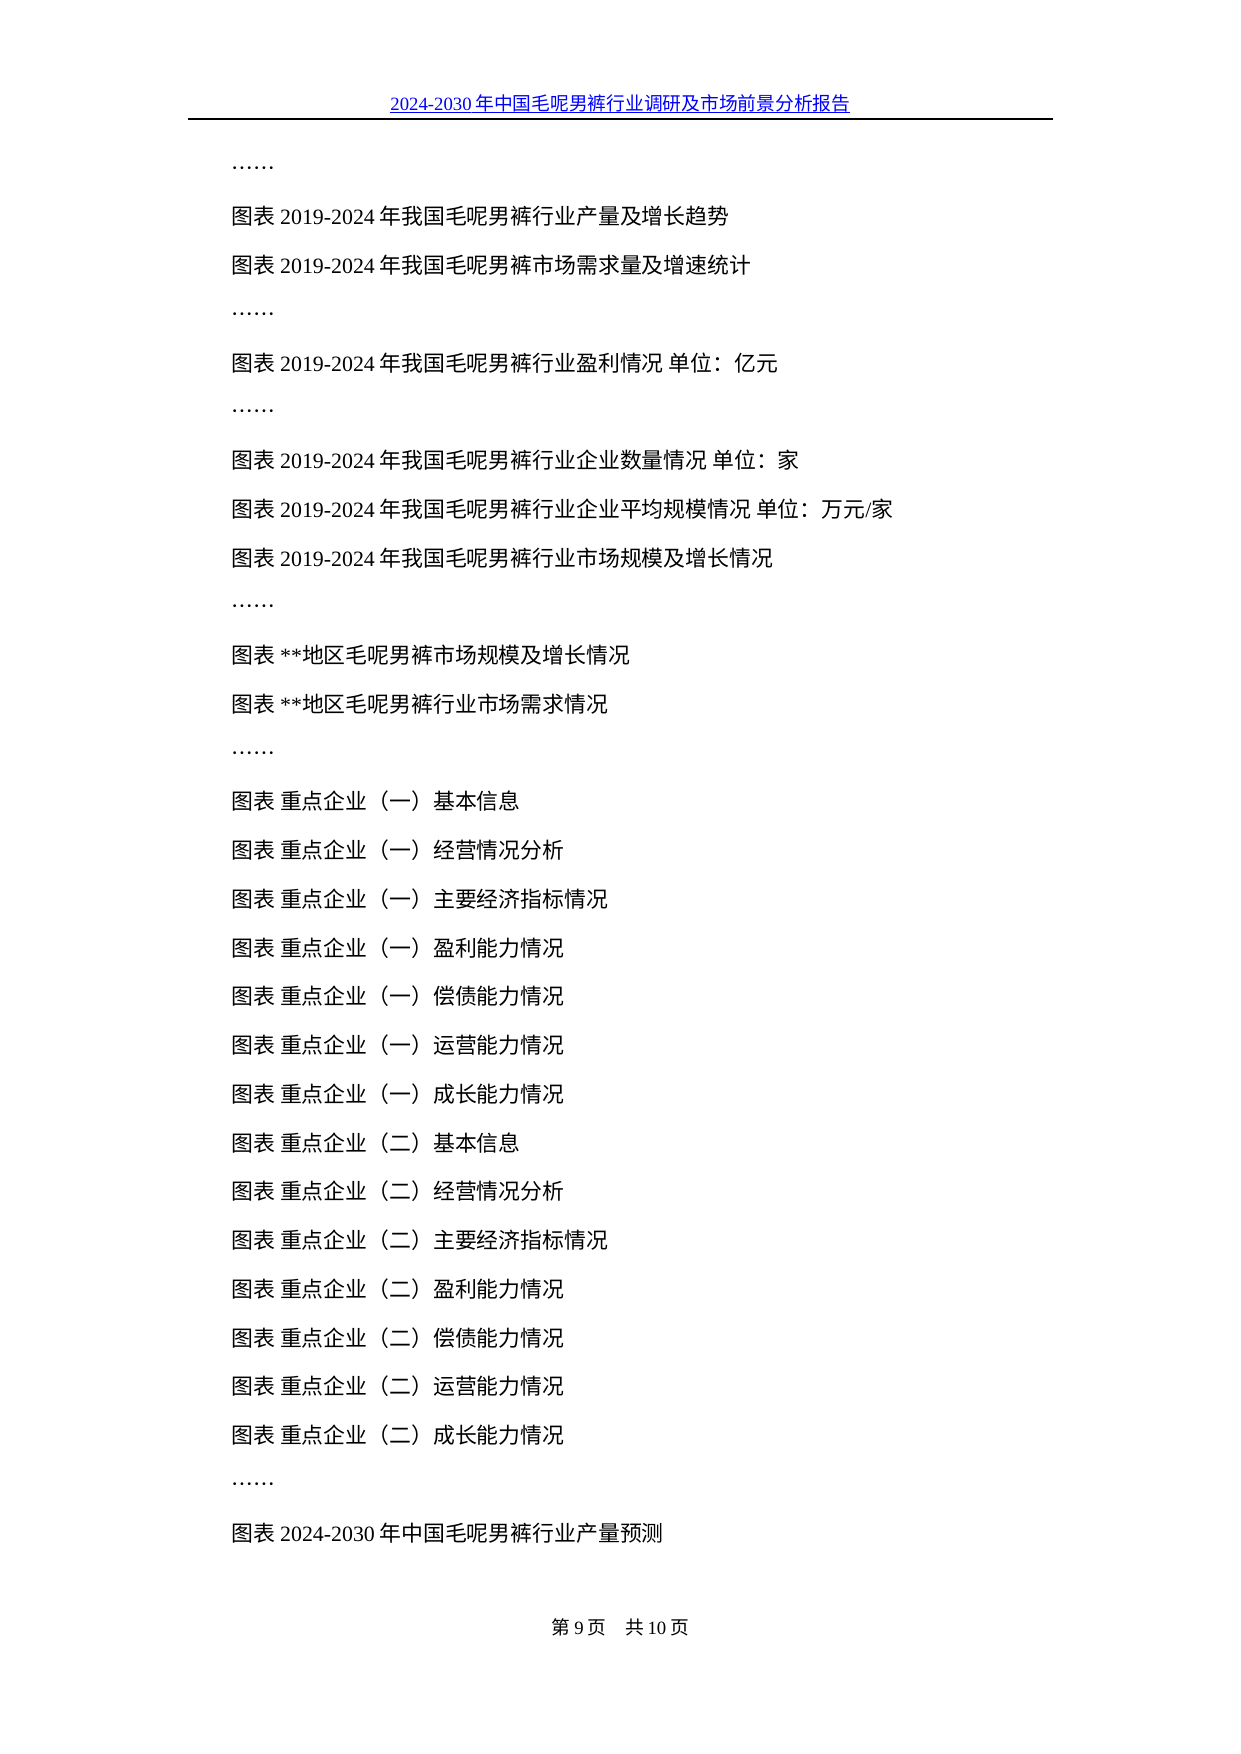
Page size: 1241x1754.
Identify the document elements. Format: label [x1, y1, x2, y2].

text [187, 150, 1053, 1548]
